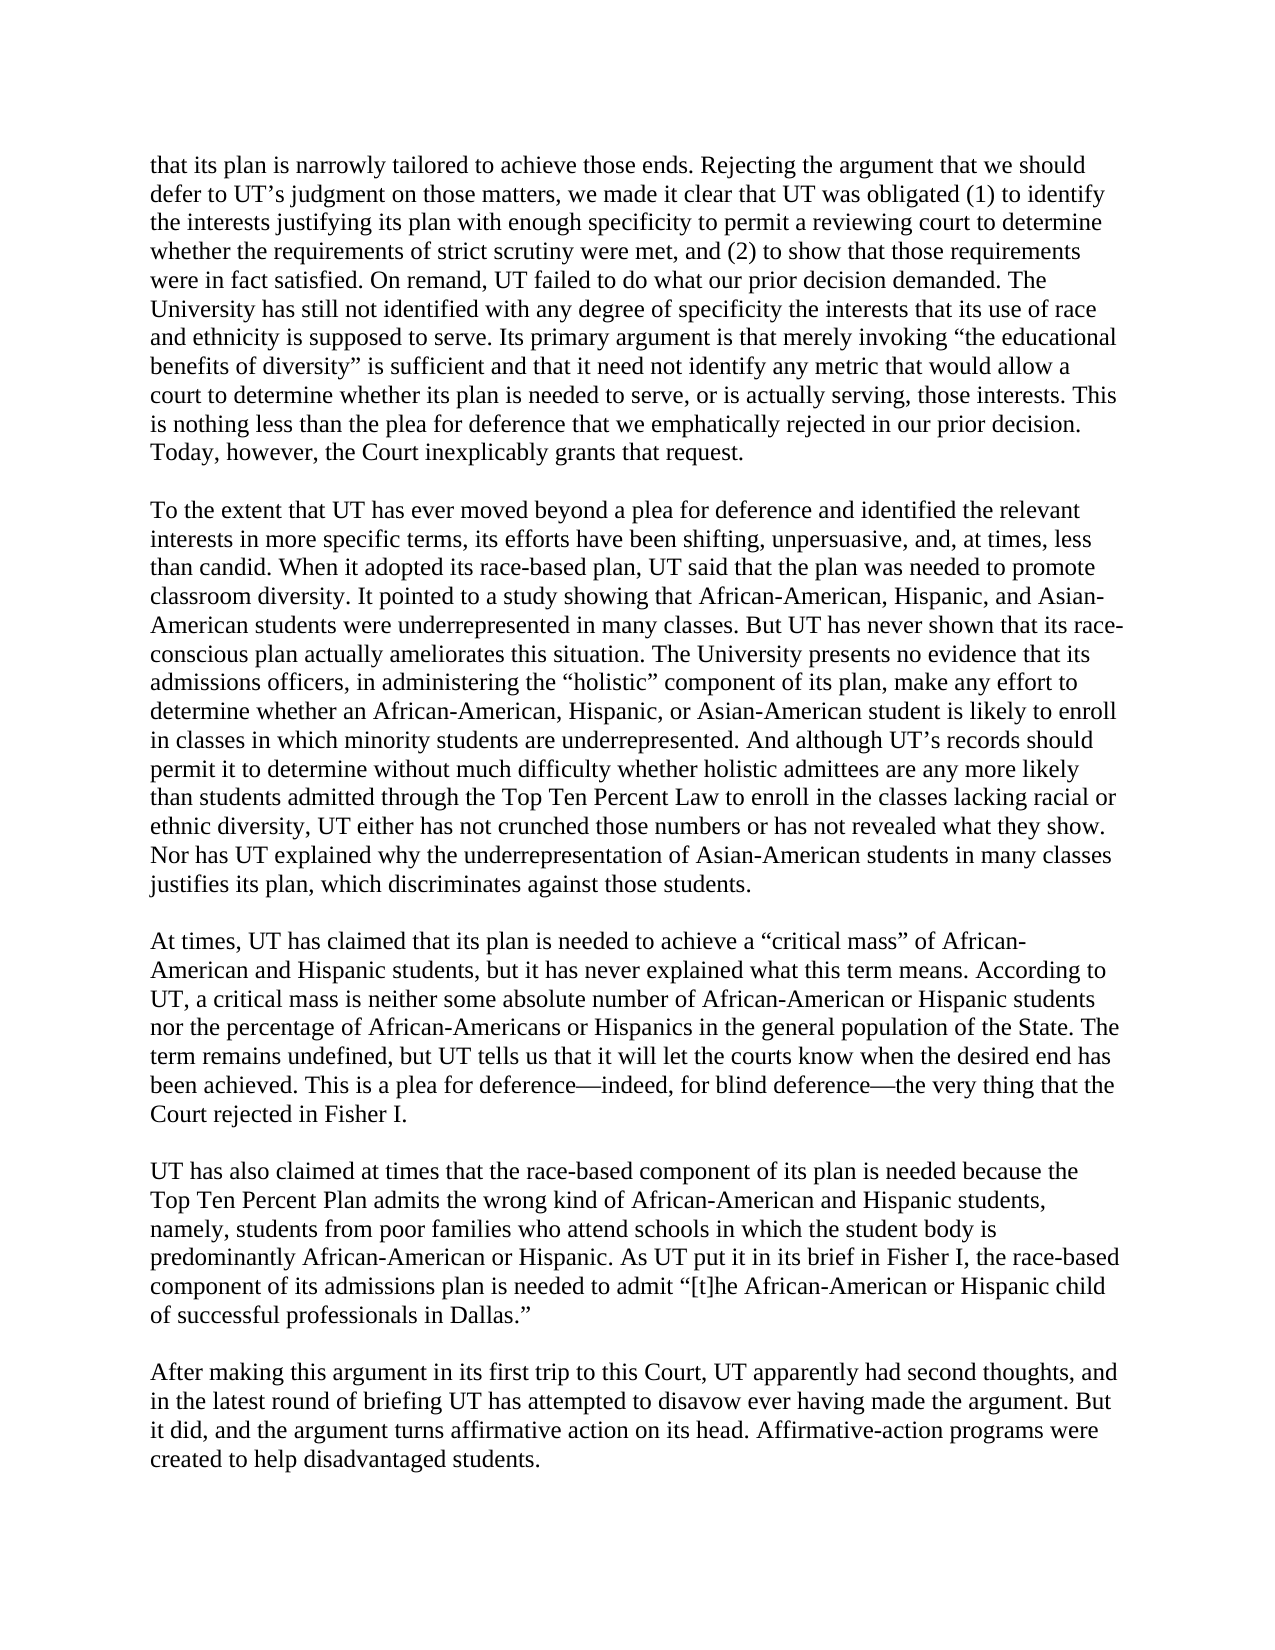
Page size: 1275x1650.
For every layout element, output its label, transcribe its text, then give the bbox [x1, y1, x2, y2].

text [150, 150, 1125, 466]
text After making this argument in its first trip to this Court, UT apparently had second thoughts, and in the latest round of briefing UT has attempted to disavow ever having made the argument. But it did, and the argument turns affirmative action on its head. Affirmative-action programs were created to help disadvantaged students. [150, 1357, 1125, 1472]
text At times, UT has claimed that its plan is needed to achieve a “critical mass” of African-American and Hispanic students, but it has never explained what this term means. According to UT, a critical mass is neither some absolute number of African-American or Hispanic students nor the percentage of African-Americans or Hispanics in the general population of the State. The term remains undefined, but UT tells us that it will let the courts know when the desired end has been achieved. This is a plea for deference—indeed, for blind deference—the very thing that the Court rejected in Fisher I. [150, 926, 1125, 1127]
text To the extent that UT has ever moved beyond a plea for deference and identified the relevant interests in more specific terms, its efforts have been shifting, unpersuasive, and, at times, less than candid. When it adopted its race-based plan, UT said that the plan was needed to promote classroom diversity. It pointed to a study showing that African-American, Hispanic, and Asian-American students were underrepresented in many classes. But UT has never shown that its race-conscious plan actually ameliorates this situation. The University presents no evidence that its admissions officers, in administering the “holistic” component of its plan, make any effort to determine whether an African-American, Hispanic, or Asian-American student is likely to enroll in classes in which minority students are underrepresented. And although UT’s records should permit it to determine without much difficulty whether holistic admittees are any more likely than students admitted through the Top Ten Percent Law to enroll in the classes lacking racial or ethnic diversity, UT either has not crunched those numbers or has not revealed what they show. Nor has UT explained why the underrepresentation of Asian-American students in many classes justifies its plan, which discriminates against those students. [150, 495, 1125, 897]
text UT has also claimed at times that the race-based component of its plan is needed because the Top Ten Percent Plan admits the wrong kind of African-American and Hispanic students, namely, students from poor families who attend schools in which the student body is predominantly African-American or Hispanic. As UT put it in its brief in Fisher I, the race-based component of its admissions plan is needed to admit “[t]he African-American or Hispanic child of successful professionals in Dallas.” [150, 1156, 1125, 1329]
